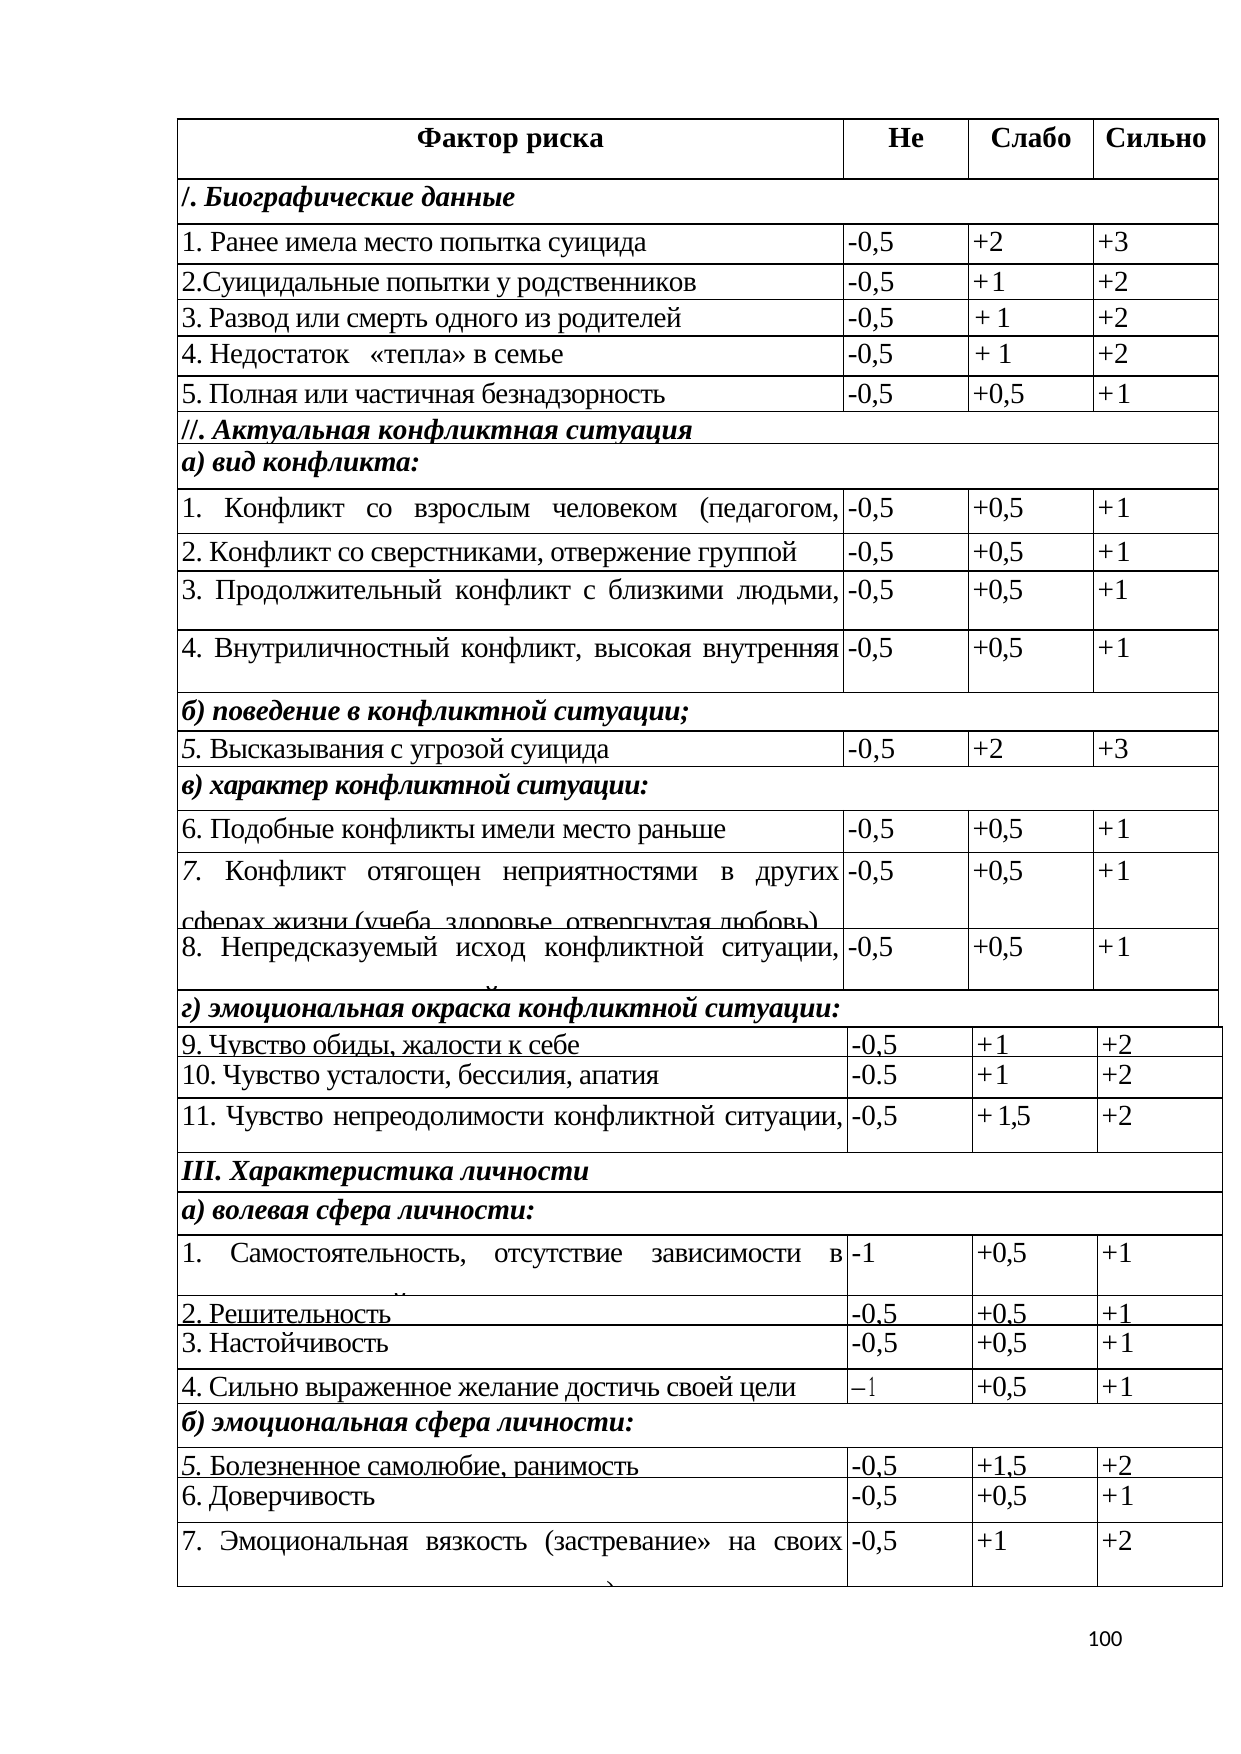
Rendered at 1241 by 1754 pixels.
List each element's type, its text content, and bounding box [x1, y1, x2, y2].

table_cell в) характер конфликтной ситуации: [178, 767, 1218, 810]
table_cell //. Актуальная конфликтная ситуация [273, 429, 430, 443]
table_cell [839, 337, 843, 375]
table_cell -0,5 [844, 732, 968, 766]
table_cell +2 [1098, 1057, 1222, 1097]
table_cell 4. Внутриличностный конфликт, высокая внутренняя напряженность [178, 631, 843, 692]
table_cell +2 [1094, 337, 1218, 375]
table_cell 5. Высказывания с угрозой суицида [178, 732, 843, 766]
table_cell +0,5 [973, 1478, 1097, 1522]
table_cell -1 [848, 1236, 972, 1295]
table_cell + 1 [1098, 1370, 1222, 1403]
table_cell +3 [1094, 225, 1218, 263]
table_cell 3. Развод или смерть одного из родителей [178, 300, 843, 335]
table_cell б) поведение в конфликтной ситуации; [178, 693, 1218, 730]
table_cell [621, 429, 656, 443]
table_cell +2 [1098, 1523, 1222, 1586]
table_cell 8. Непредсказуемый исход конфликтной ситуации, ожидание его последствий [178, 929, 843, 989]
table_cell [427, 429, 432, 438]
table_cell -0,5 [848, 1099, 972, 1152]
table_cell //. Актуальная конфликтная ситуация [658, 412, 1218, 443]
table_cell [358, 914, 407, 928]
table_header Фактор риска [178, 120, 843, 178]
table_cell +2 [969, 225, 1093, 263]
table_cell 9. Чувство обиды, жалости к себе [367, 1028, 847, 1056]
table_cell -0,5 [848, 1326, 972, 1368]
table_cell + 1 [973, 1028, 1097, 1056]
table_cell + 1 [1094, 929, 1218, 989]
table_cell + 1 [969, 265, 1093, 298]
table_cell + 1 [1098, 1326, 1222, 1368]
table_cell +1 [1094, 572, 1218, 629]
table_cell + 1 [969, 337, 1093, 375]
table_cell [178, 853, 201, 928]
table_cell +0,5 [973, 1236, 1097, 1295]
table_cell + 1,5 [973, 1099, 1097, 1152]
table_header Не выявлен [844, 120, 968, 178]
table_cell +3 [1094, 732, 1218, 766]
table_cell +2 [1098, 1448, 1222, 1477]
table_cell 6. Подобные конфликты имели место раньше [178, 811, 843, 852]
table_cell 4. Сильно выраженное желание достичь своей цели [178, 1370, 847, 1403]
table_cell 6. Доверчивость [178, 1478, 847, 1522]
table_cell 2. Конфликт со сверстниками, отвержение группой [178, 534, 843, 570]
table_header Сильно выряжен [1094, 120, 1218, 178]
table_cell +0,5 [969, 631, 1093, 692]
table_cell +1 [1098, 1236, 1222, 1295]
table_cell +0,5 [969, 572, 1093, 629]
table_cell +1 [1098, 1296, 1222, 1324]
table_cell + 1 [1094, 377, 1218, 411]
table_cell 10. Чувство усталости, бессилия, апатия [178, 1057, 847, 1097]
table_cell -0,5 [848, 1296, 972, 1324]
table_cell 5. Болезненное самолюбие, ранимость [178, 1448, 515, 1477]
table_cell -0,5 [844, 300, 968, 335]
table_cell +0,5 [969, 811, 1093, 852]
table_cell -0,5 [844, 929, 968, 989]
table_cell III. Характеристика личности [178, 1153, 1222, 1191]
table_cell +2 [1094, 265, 1218, 298]
table_cell +1,5 [973, 1448, 1097, 1477]
table_cell 1. Ранее имела место попытка суицида [178, 225, 843, 263]
table_cell -0,5 [844, 490, 968, 532]
table_cell +0,5 [969, 490, 1093, 532]
table_cell + 1 [1094, 811, 1218, 852]
table_cell +1 [973, 1523, 1097, 1586]
table_cell +2 [1098, 1099, 1222, 1152]
table_cell + 1 [1094, 631, 1218, 692]
table_cell -0,5 [844, 572, 968, 629]
table_cell -0,5 [848, 1448, 972, 1477]
table_cell -0,5 [848, 1028, 972, 1056]
table_cell 2. Решительность [178, 1296, 847, 1324]
table_cell 11. Чувство непреодолимости конфликтной ситуации, безысходности [178, 1099, 847, 1152]
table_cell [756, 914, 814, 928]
table_cell г) эмоциональная окраска конфликтной ситуации: [178, 991, 1218, 1026]
table_cell а) вид конфликта: [178, 444, 1218, 488]
table_cell -0,5 [848, 1478, 972, 1522]
table_cell + 1 [1094, 534, 1218, 570]
table_cell 3. Настойчивость [178, 1326, 847, 1368]
table_cell //. Актуальная конфликтная ситуация [433, 429, 621, 443]
table_cell 1. Самостоятельность, отсутствие зависимости в принятии решений [178, 1236, 847, 1295]
table_cell +0,5 [969, 853, 1093, 928]
table_cell +2 [969, 732, 1093, 766]
table_cell + 1 [1098, 1478, 1222, 1522]
table_cell — 1 [848, 1370, 972, 1403]
table_cell -0.5 [848, 1057, 972, 1097]
table_cell б) эмоциональная сфера личности: [178, 1404, 1222, 1447]
table_cell //. Актуальная конфликтная ситуация [178, 412, 273, 443]
table_cell 5. Болезненное самолюбие, ранимость [517, 1448, 847, 1477]
table_cell -0,5 [844, 337, 968, 375]
table_cell + 1 [973, 1057, 1097, 1097]
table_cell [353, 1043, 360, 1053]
table_cell +0,5 [969, 929, 1093, 989]
table_cell -0,5 [844, 225, 968, 263]
table_cell а) волевая сфера личности: [178, 1193, 1222, 1234]
table_cell +0,5 [973, 1370, 1097, 1403]
table_cell 5. Полная или частичная безнадзорность [178, 377, 843, 411]
table_cell +2 [1098, 1028, 1222, 1056]
table_cell +0,5 [973, 1296, 1097, 1324]
table_header Слабо выражен [969, 120, 1093, 178]
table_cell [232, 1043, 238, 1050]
table_cell +2 [1094, 300, 1218, 335]
table_cell -0,5 [844, 631, 968, 692]
table_cell 1. Конфликт со взрослым человеком (педагогом, родителем) [178, 490, 843, 532]
table_cell + 1 [1094, 853, 1218, 928]
table_cell + 1 [969, 300, 1093, 335]
table_cell + 1 [1094, 490, 1218, 532]
table_cell +0,5 [969, 377, 1093, 411]
table_cell -0,5 [844, 534, 968, 570]
table_cell /. Биографические данные [178, 180, 1218, 223]
table_cell -0,5 [844, 265, 968, 298]
table_cell 7. Эмоциональная вязкость (застревание» на своих переживаниях, неумение отвлечься) [178, 1523, 847, 1586]
table_cell -0,5 [848, 1523, 972, 1586]
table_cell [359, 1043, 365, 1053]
table_cell 2.Суицидальные попытки у родственников [178, 265, 843, 298]
table_cell -0,5 [844, 853, 968, 928]
table_cell -0,5 [844, 377, 968, 411]
table_cell 3. Продолжительный конфликт с близкими людьми, друзьями [178, 572, 843, 629]
table_cell +0,5 [969, 534, 1093, 570]
table_cell +0,5 [973, 1326, 1097, 1368]
table_cell -0,5 [844, 811, 968, 852]
